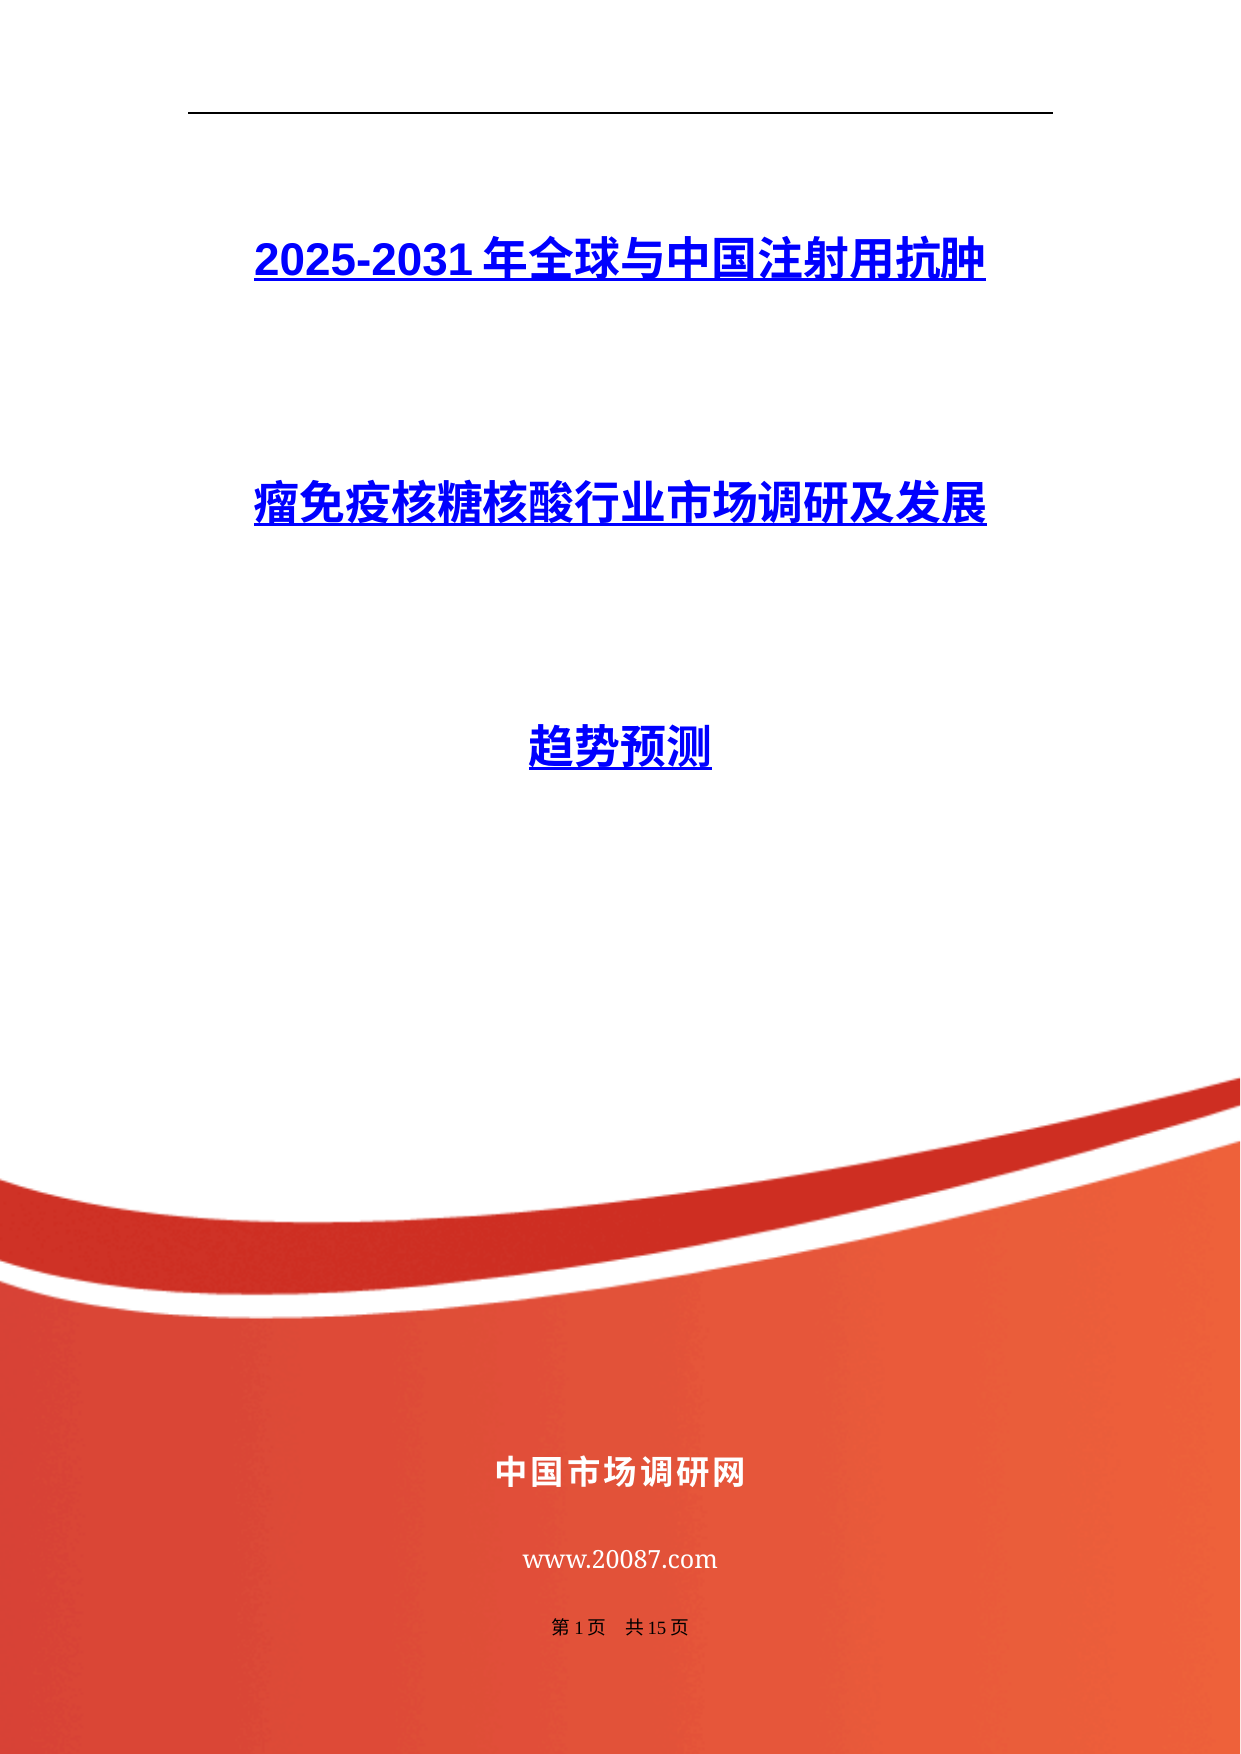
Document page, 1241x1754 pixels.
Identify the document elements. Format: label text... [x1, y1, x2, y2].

text www.20087.com [187, 1526, 1053, 1591]
table_header 2025-2031年全球与中国注射用抗肿瘤免疫核糖核酸行业市场调研及发展趋势预测 [188, 207, 1053, 871]
subtitle 中国市场调研网 [187, 1437, 1053, 1502]
picture [0, 1006, 1241, 1754]
